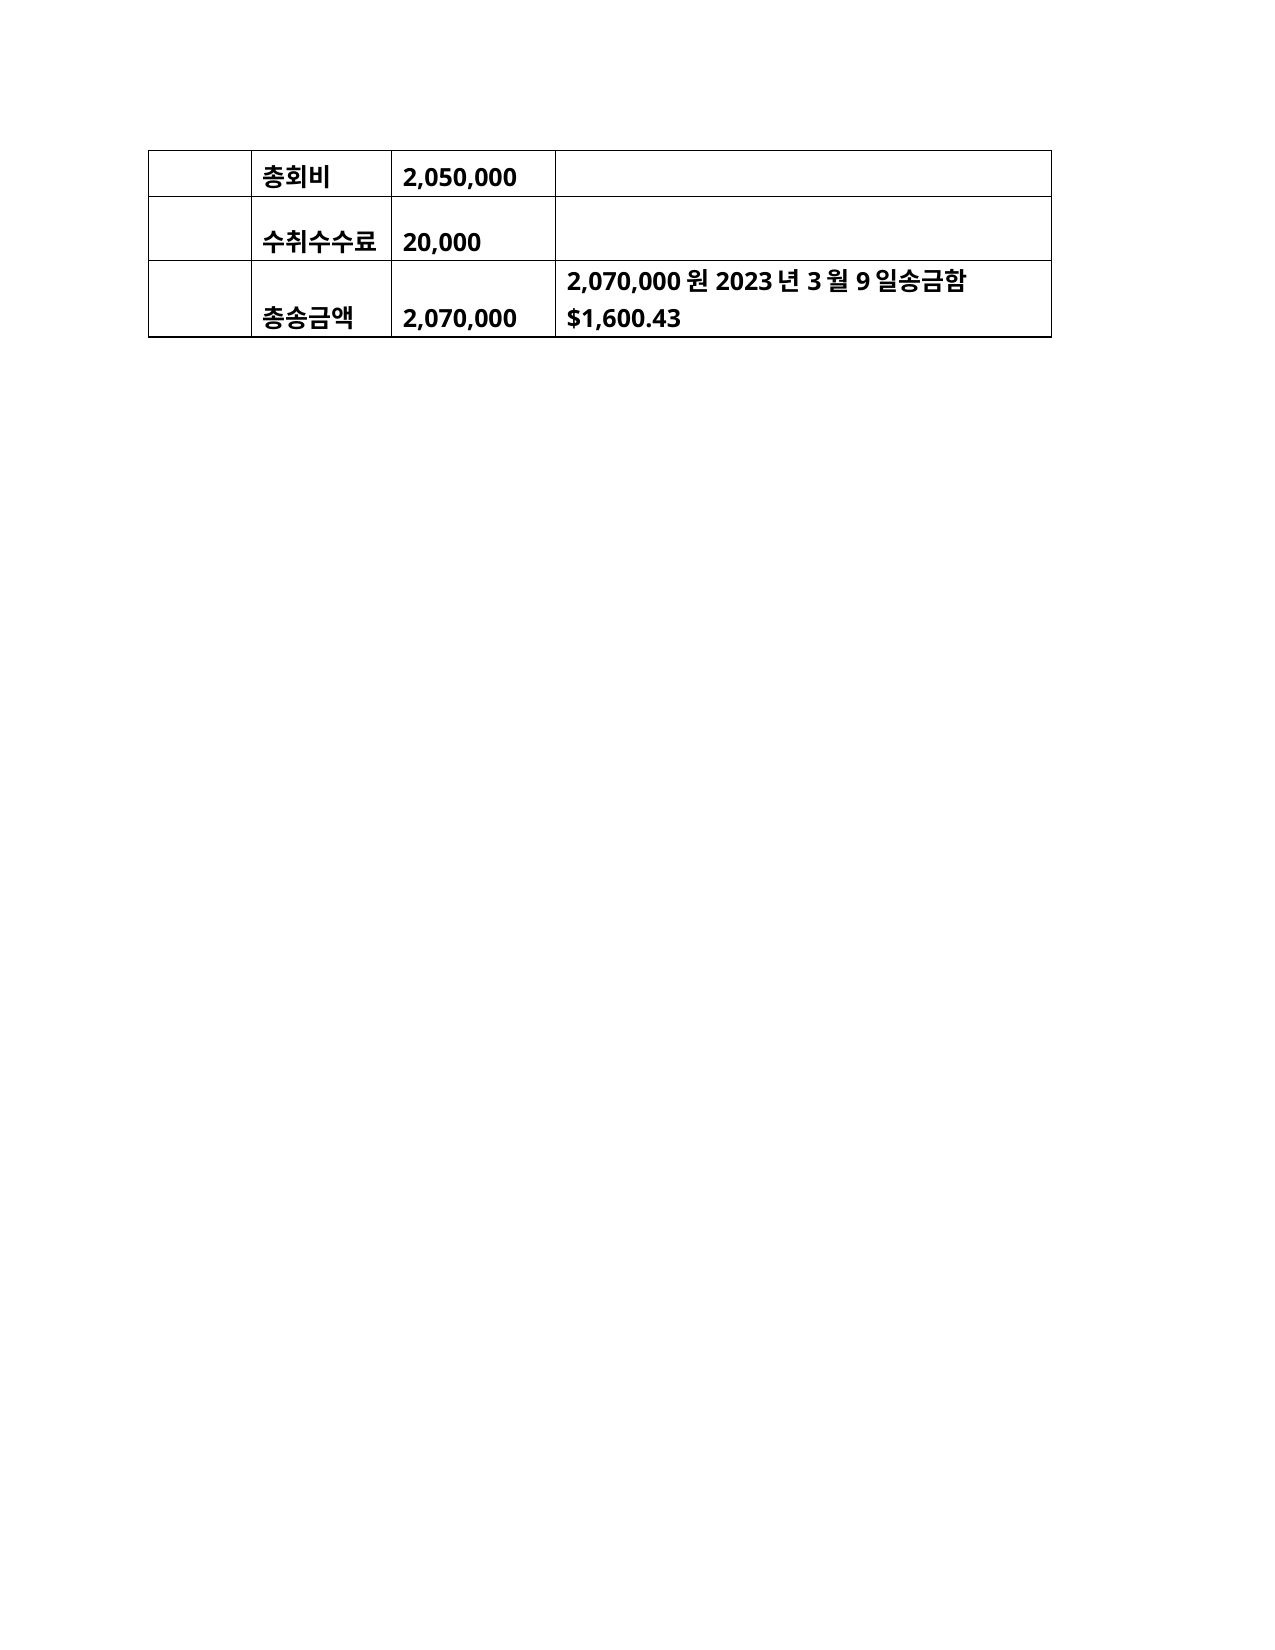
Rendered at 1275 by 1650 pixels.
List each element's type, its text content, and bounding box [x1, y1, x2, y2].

table_cell 총송금액 [252, 261, 391, 336]
table_cell [556, 197, 1051, 260]
table_cell 20,000 [392, 197, 555, 260]
table_cell 총회비 [252, 151, 391, 196]
table_cell [149, 197, 251, 260]
table_cell 수취수수료 [252, 197, 391, 260]
table_cell [556, 151, 1051, 196]
table_cell 2,050,000 [392, 151, 555, 196]
table_cell [149, 151, 251, 196]
table_cell 2,070,000원 2023년 3월 9일송금함 $1,600.43 [556, 261, 1051, 336]
table_cell 2,070,000 [392, 261, 555, 336]
table_cell [149, 261, 251, 336]
